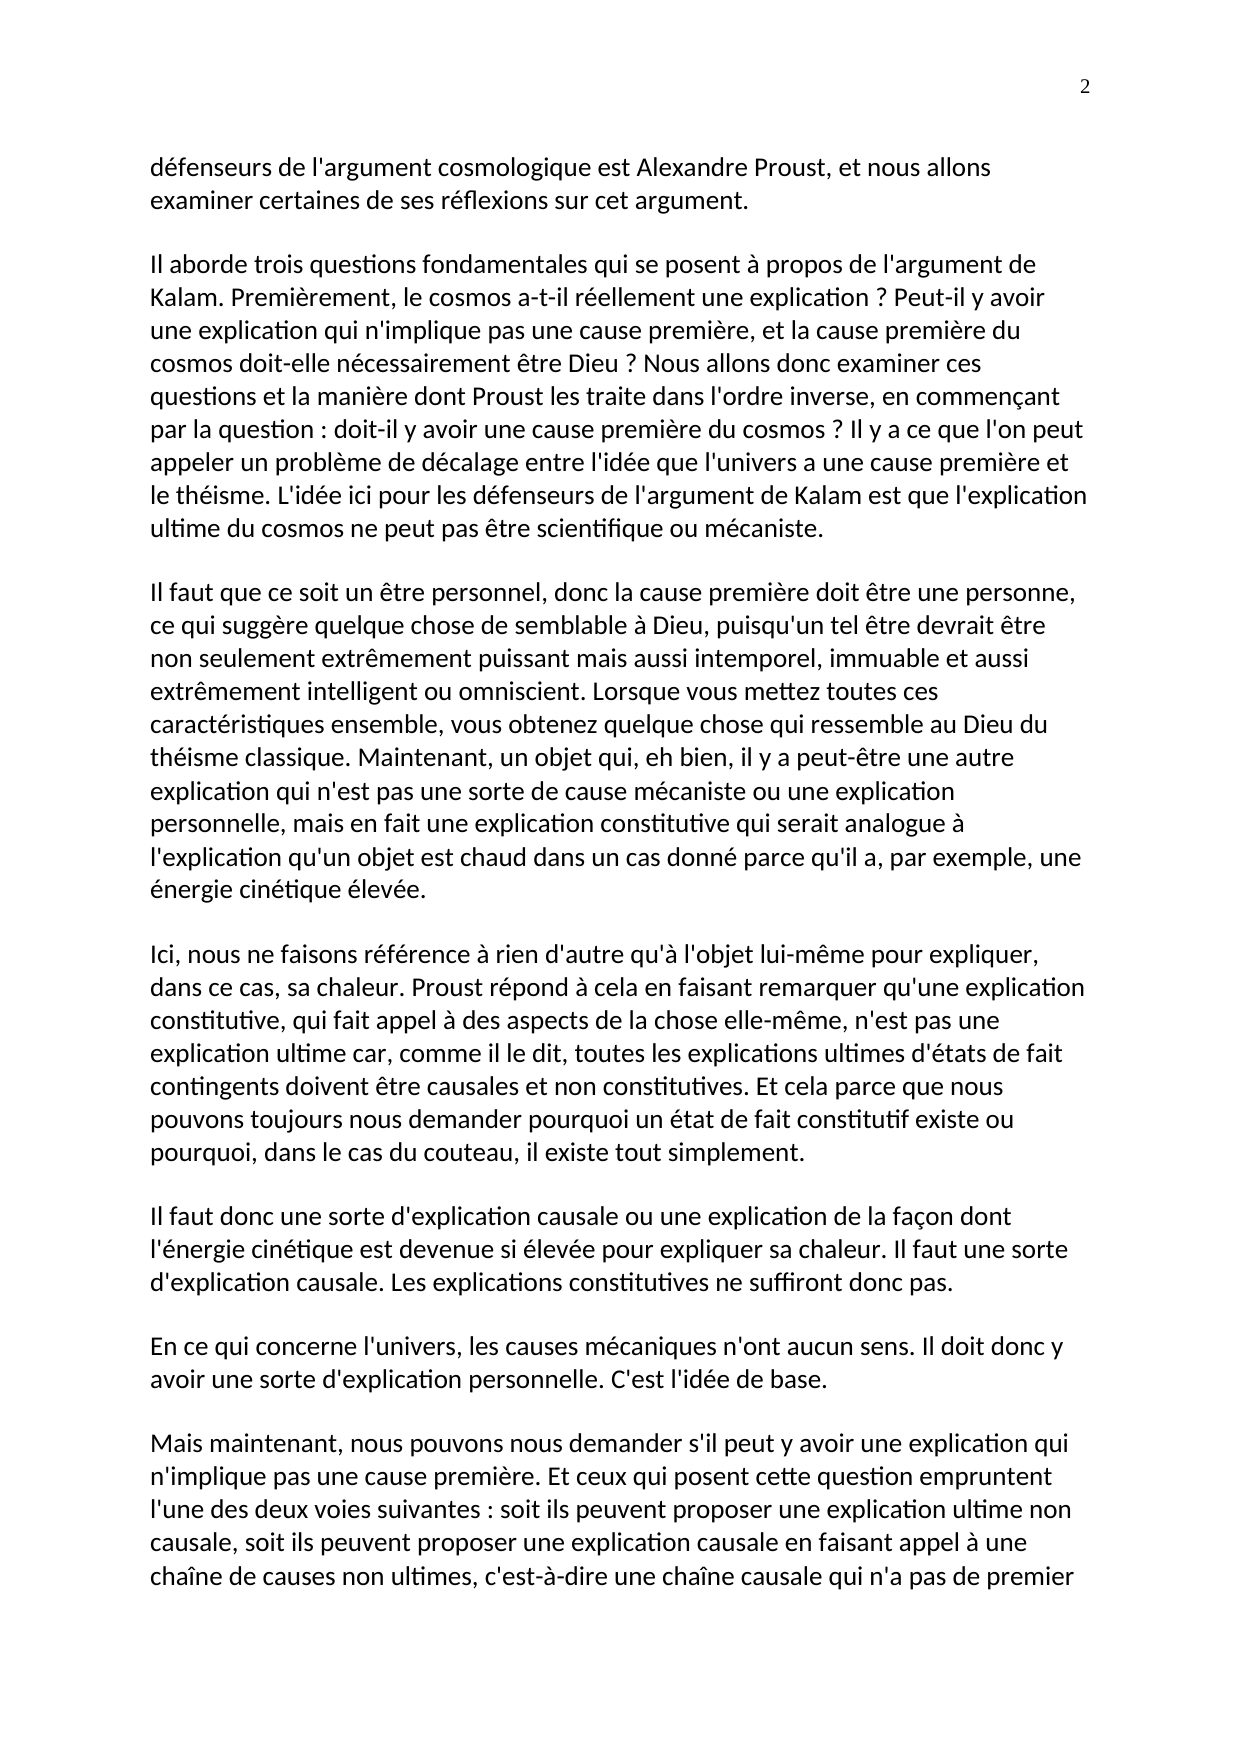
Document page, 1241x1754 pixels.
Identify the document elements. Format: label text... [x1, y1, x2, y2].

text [150, 1427, 1090, 1592]
text Il faut donc une sorte d'explication causale ou une explication de la façon dont l'énergie cinétique est devenue si élevée pour expliquer sa chaleur. Il faut une sorte d'explication causale. Les explications constitutives ne suffiront donc pas. [150, 1199, 1090, 1298]
text En ce qui concerne l'univers, les causes mécaniques n'ont aucun sens. Il doit donc y avoir une sorte d'explication personnelle. C'est l'idée de base. [150, 1329, 1090, 1395]
text Il faut que ce soit un être personnel, donc la cause première doit être une personne, ce qui suggère quelque chose de semblable à Dieu, puisqu'un tel être devrait être non seulement extrêmement puissant mais aussi intemporel, immuable et aussi extrêmement intelligent ou omniscient. Lorsque vous mettez toutes ces caractéristiques ensemble, vous obtenez quelque chose qui ressemble au Dieu du théisme classique. Maintenant, un objet qui, eh bien, il y a peut-être une autre explication qui n'est pas une sorte de cause mécaniste ou une explication personnelle, mais en fait une explication constitutive qui serait analogue à l'explication qu'un objet est chaud dans un cas donné parce qu'il a, par exemple, une énergie cinétique élevée. [150, 576, 1090, 906]
text Ici, nous ne faisons référence à rien d'autre qu'à l'objet lui-même pour expliquer, dans ce cas, sa chaleur. Proust répond à cela en faisant remarquer qu'une explication constitutive, qui fait appel à des aspects de la chose elle-même, n'est pas une explication ultime car, comme il le dit, toutes les explications ultimes d'états de fait contingents doivent être causales et non constitutives. Et cela parce que nous pouvons toujours nous demander pourquoi un état de fait constitutif existe ou pourquoi, dans le cas du couteau, il existe tout simplement. [150, 937, 1090, 1168]
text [150, 150, 1090, 216]
text Il aborde trois questions fondamentales qui se posent à propos de l'argument de Kalam. Premièrement, le cosmos a-t-il réellement une explication ? Peut-il y avoir une explication qui n'implique pas une cause première, et la cause première du cosmos doit-elle nécessairement être Dieu ? Nous allons donc examiner ces questions et la manière dont Proust les traite dans l'ordre inverse, en commençant par la question : doit-il y avoir une cause première du cosmos ? Il y a ce que l'on peut appeler un problème de décalage entre l'idée que l'univers a une cause première et le théisme. L'idée ici pour les défenseurs de l'argument de Kalam est que l'explication ultime du cosmos ne peut pas être scientifique ou mécaniste. [150, 247, 1090, 544]
